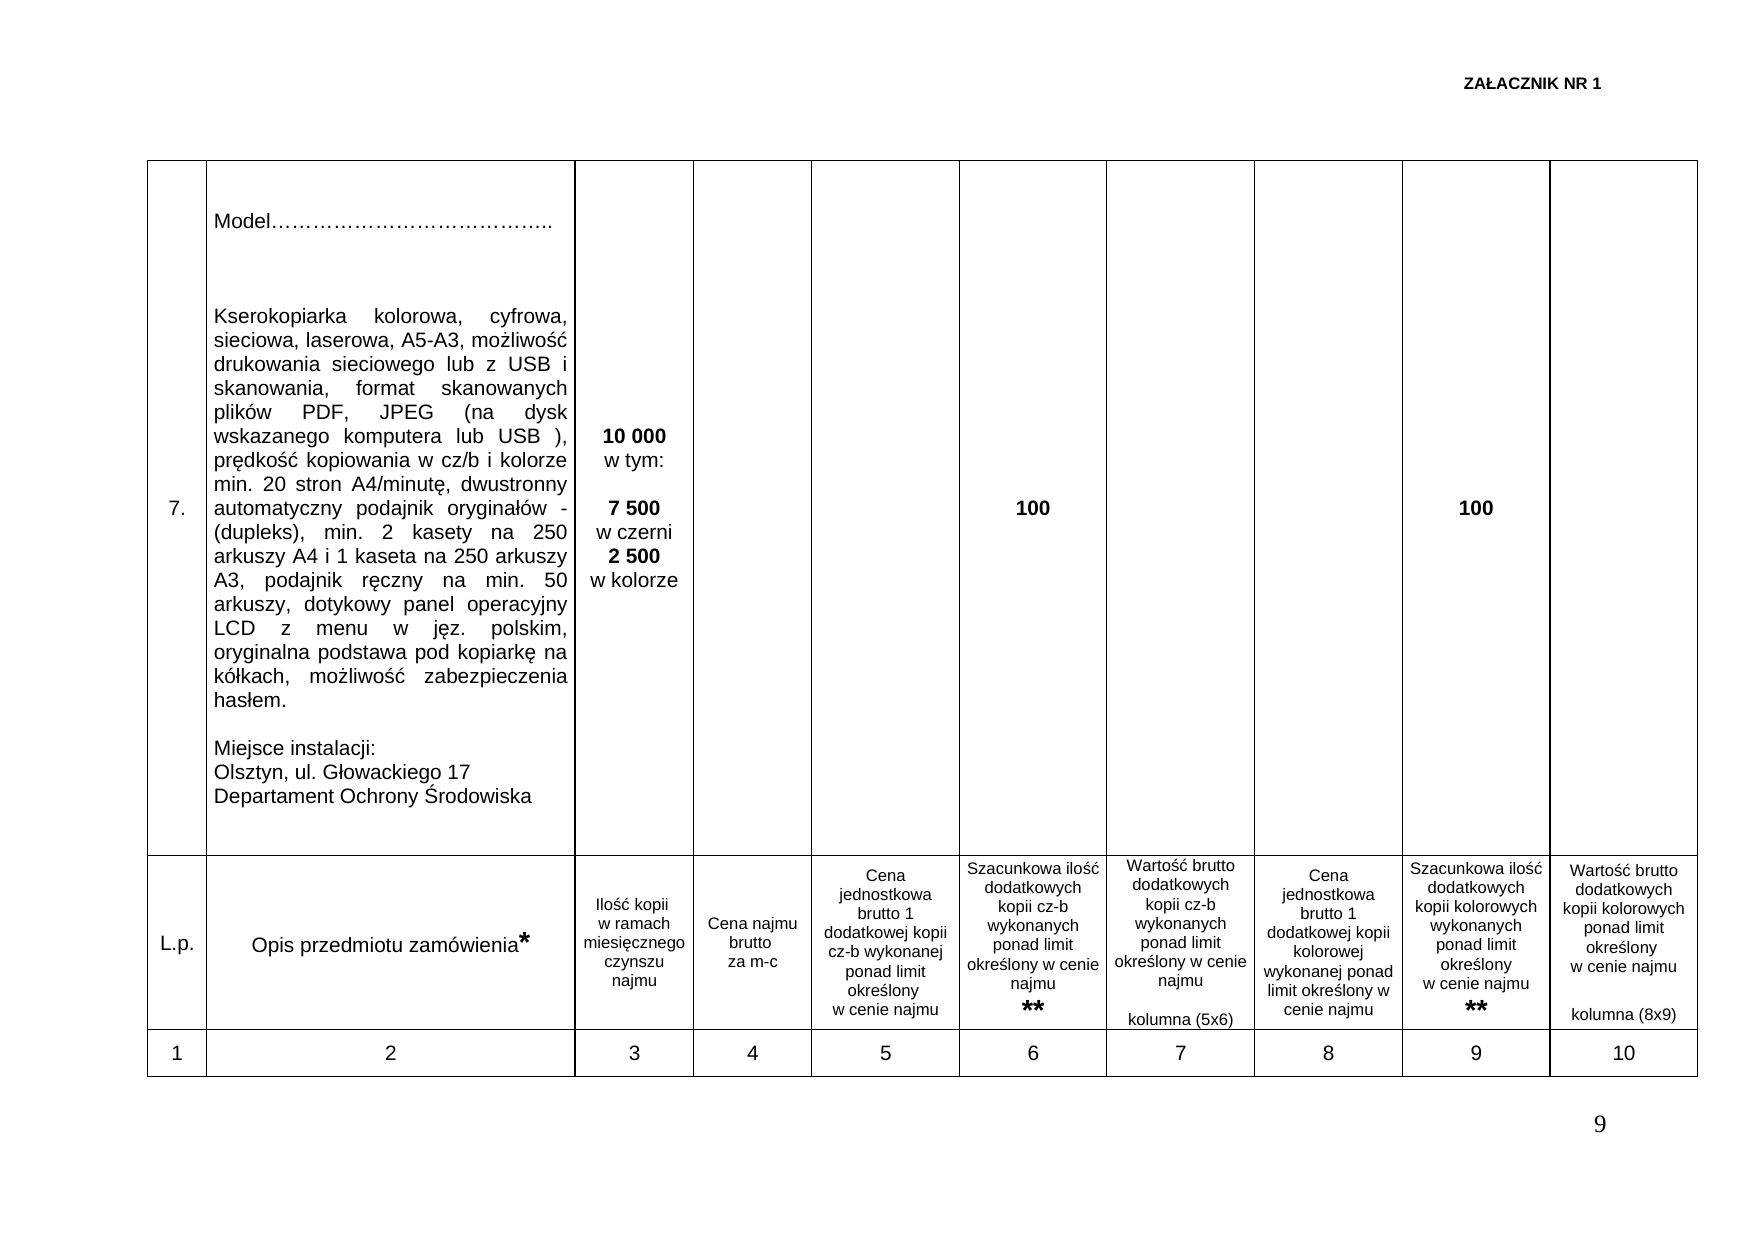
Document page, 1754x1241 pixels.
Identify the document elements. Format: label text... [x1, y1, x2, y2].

table_cell 10 000 w tym: 7 500 w czerni 2 500 w kolorze [576, 161, 693, 855]
table_cell 10 [1551, 1030, 1697, 1076]
table_cell 8 [1255, 1030, 1402, 1076]
table_cell 2 [207, 1030, 574, 1076]
table_cell Cena jednostkowa brutto 1 dodatkowej kopii kolorowej wykonanej ponad limit określony w cenie najmu [1255, 856, 1402, 1028]
table_cell Szacunkowa ilość dodatkowych kopii kolorowych wykonanych ponad limit określony w cenie najmu ** [1403, 856, 1549, 1028]
table_cell Szacunkowa ilość dodatkowych kopii cz-b wykonanych ponad limit określony w cenie najmu ** [960, 856, 1106, 1028]
table_cell 3 [576, 1030, 693, 1076]
table_cell [1551, 161, 1697, 855]
table_cell 100 [960, 161, 1106, 855]
table_cell Cena najmu brutto za m-c [694, 856, 811, 1028]
table_cell 7. [148, 161, 206, 855]
table_cell 4 [694, 1030, 811, 1076]
table_cell [694, 161, 811, 855]
table_cell Cena jednostkowa brutto 1 dodatkowej kopii cz-b wykonanej ponad limit określony w cenie najmu [812, 856, 959, 1028]
table_cell [812, 161, 959, 855]
table_cell L.p. [148, 856, 206, 1028]
table_cell 6 [960, 1030, 1106, 1076]
table_cell Wartość brutto dodatkowych kopii cz-b wykonanych ponad limit określony w cenie najmu kolumna (5x6) [1107, 856, 1254, 1028]
table_cell 1 [148, 1030, 206, 1076]
table_cell 5 [812, 1030, 959, 1076]
table_cell Ilość kopii w ramach miesięcznego czynszu najmu [576, 856, 693, 1028]
table_cell 7 [1107, 1030, 1254, 1076]
table_cell Opis przedmiotu zamówienia* [207, 856, 574, 1028]
table_cell [1107, 161, 1254, 855]
table_cell 100 [1403, 161, 1549, 855]
table_cell 9 [1403, 1030, 1549, 1076]
table_cell [1255, 161, 1402, 855]
table_cell Wartość brutto dodatkowych kopii kolorowych ponad limit określony w cenie najmu kolumna (8x9) [1551, 856, 1697, 1028]
table_cell Model………………………………….. Kserokopiarka kolorowa, cyfrowa, sieciowa, laserowa, A5-A3, możliwość drukowania sieciowego lub z USB i skanowania, format skanowanych plików PDF, JPEG (na dysk wskazanego komputera lub USB ), prędkość kopiowania w cz/b i kolorze min. 20 stron A4/minutę, dwustronny automatyczny podajnik oryginałów - (dupleks), min. 2 kasety na 250 arkuszy A4 i 1 kaseta na 250 arkuszy A3, podajnik ręczny na min. 50 arkuszy, dotykowy panel operacyjny LCD z menu w jęz. polskim, oryginalna podstawa pod kopiarkę na kółkach, możliwość zabezpieczenia hasłem. Miejsce instalacji: Olsztyn, ul. Głowackiego 17 Departament Ochrony Środowiska [207, 161, 574, 855]
